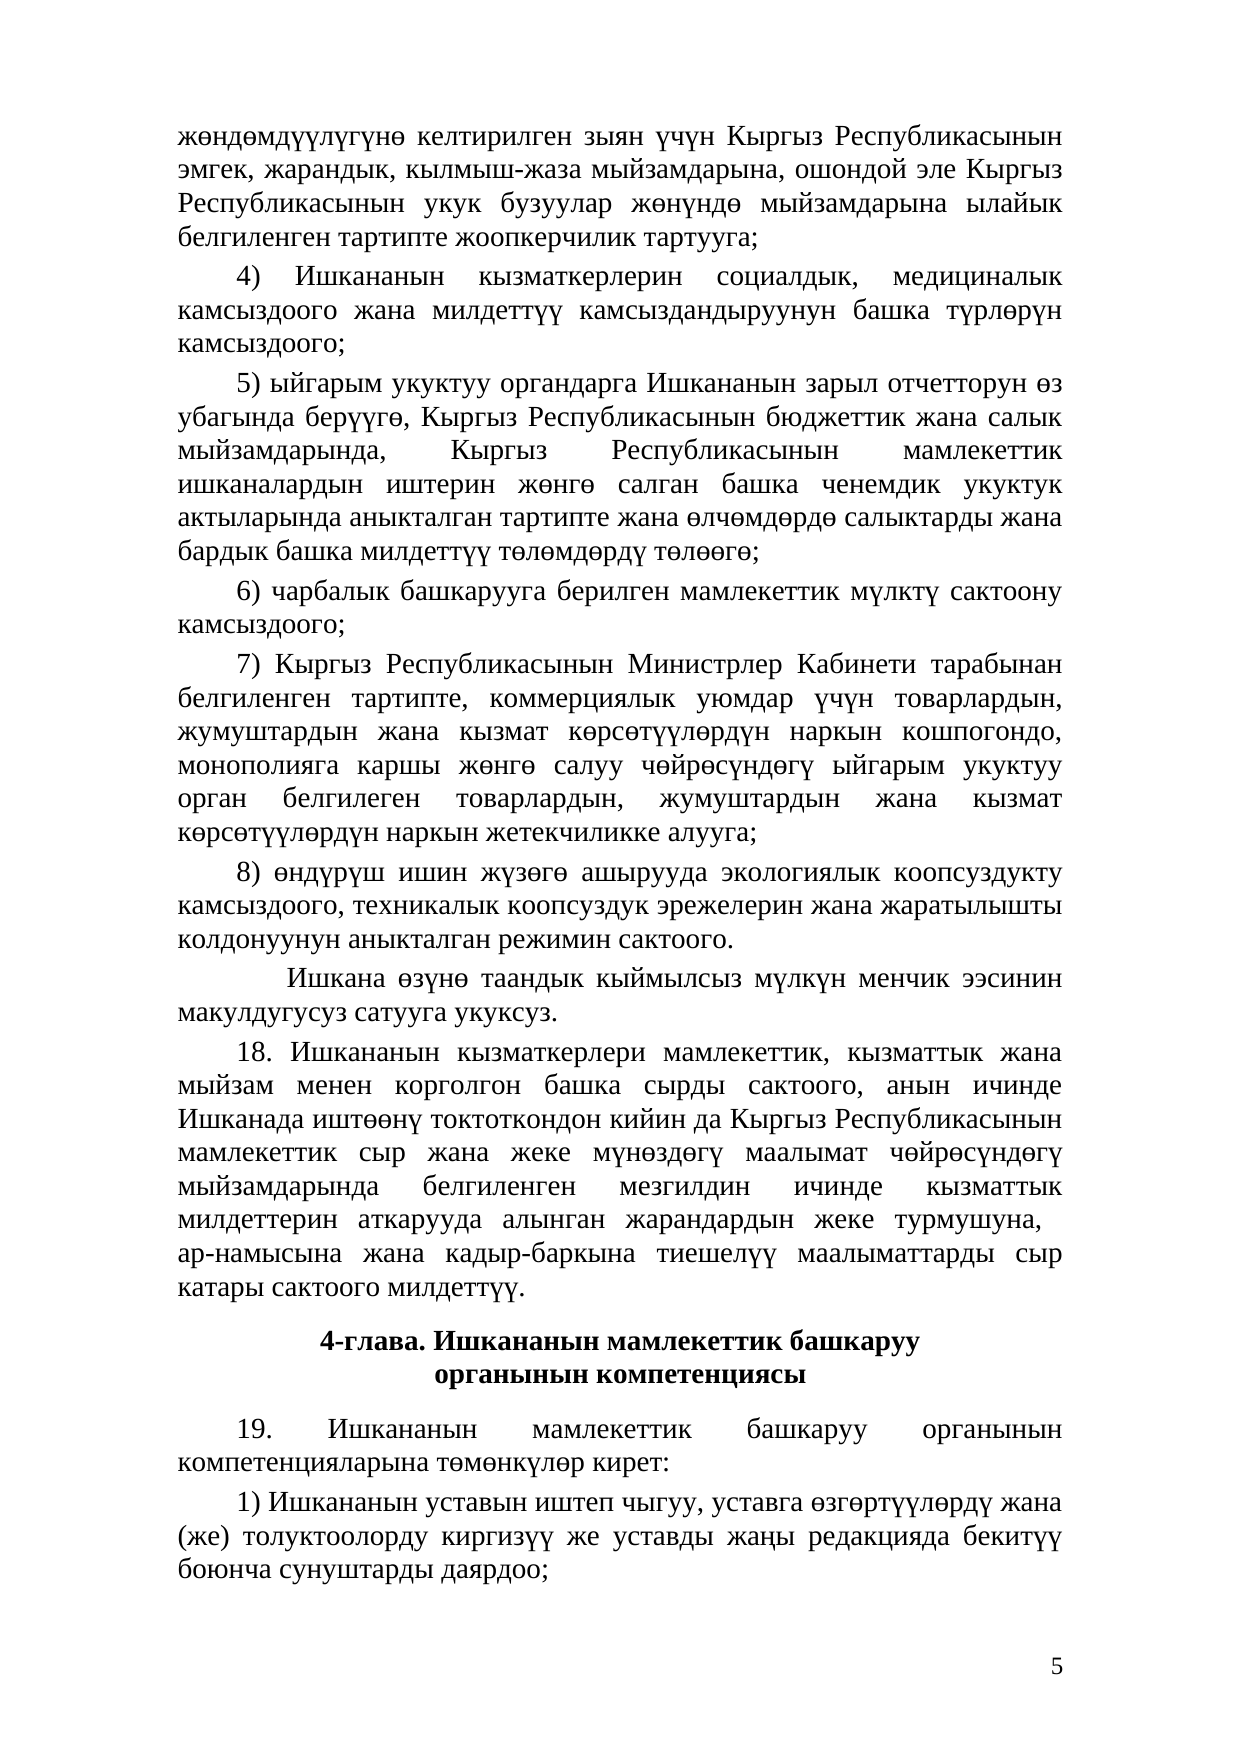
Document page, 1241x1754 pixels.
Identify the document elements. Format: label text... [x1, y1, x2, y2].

text 7) Кыргыз Республикасынын Министрлер Кабинети тарабынан белгиленген тартипте, коммерциялык уюмдар үчүн товарлардын, жумуштардын жана кызмат көрсөтүүлөрдүн наркын кошпогондо, монополияга каршы жөнгө салуу чөйрөсүндөгү ыйгарым укуктуу орган белгилеген товарлардын, жумуштардын жана кызмат көрсөтүүлөрдүн наркын жетекчиликке алууга; [177, 646, 1063, 847]
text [177, 118, 1063, 252]
text 5) ыйгарым укуктуу органдарга Ишкананын зарыл отчетторун өз убагында берүүгө, Кыргыз Республикасынын бюджеттик жана салык мыйзамдарында, Кыргыз Республикасынын мамлекеттик ишканалардын иштерин жөнгө салган башка ченемдик укуктук актыларында аныкталган тартипте жана өлчөмдөрдө салыктарды жана бардык башка милдеттүү төлөмдөрдү төлөөгө; [177, 365, 1063, 567]
text 4) Ишкананын кызматкерлерин социалдык, медициналык камсыздоого жана милдеттүү камсыздандыруунун башка түрлөрүн камсыздоого; [177, 258, 1063, 359]
text 19. Ишкананын мамлекеттик башкаруу органынын компетенцияларына төмөнкүлөр кирет: [177, 1411, 1063, 1478]
text 18. Ишкананын кызматкерлери мамлекеттик, кызматтык жана мыйзам менен корголгон башка сырды сактоого, анын ичинде Ишканада иштөөнү токтоткондон кийин да Кыргыз Республикасынын мамлекеттик сыр жана жеке мүнөздөгү маалымат чөйрөсүндөгү мыйзамдарында белгиленген мезгилдин ичинде кызматтык милдеттерин аткарууда алынган жарандардын жеке турмушуна, ар-намысына жана кадыр-баркына тиешелүү маалыматтарды сыр катары сактоого милдеттүү. [177, 1034, 1063, 1302]
text Ишкана өзүнө таандык кыймылсыз мүлкүн менчик ээсинин макулдугусуз сатууга укуксуз. [177, 961, 1063, 1028]
text 1) Ишкананын уставын иштеп чыгуу, уставга өзгөртүүлөрдү жана (же) толуктоолорду киргизүү же уставды жаңы редакцияда бекитүү боюнча сунуштарды даярдоо; [177, 1484, 1063, 1585]
text 8) өндүрүш ишин жүзөгө ашырууда экологиялык коопсуздукту камсыздоого, техникалык коопсуздук эрежелерин жана жаратылышты колдонуунун аныкталган режимин сактоого. [177, 854, 1063, 954]
text 6) чарбалык башкарууга берилген мамлекеттик мүлктү сактоону камсыздоого; [177, 573, 1063, 640]
text 4-глава. Ишкананын мамлекеттик башкаруу органынын компетенциясы [295, 1323, 945, 1390]
